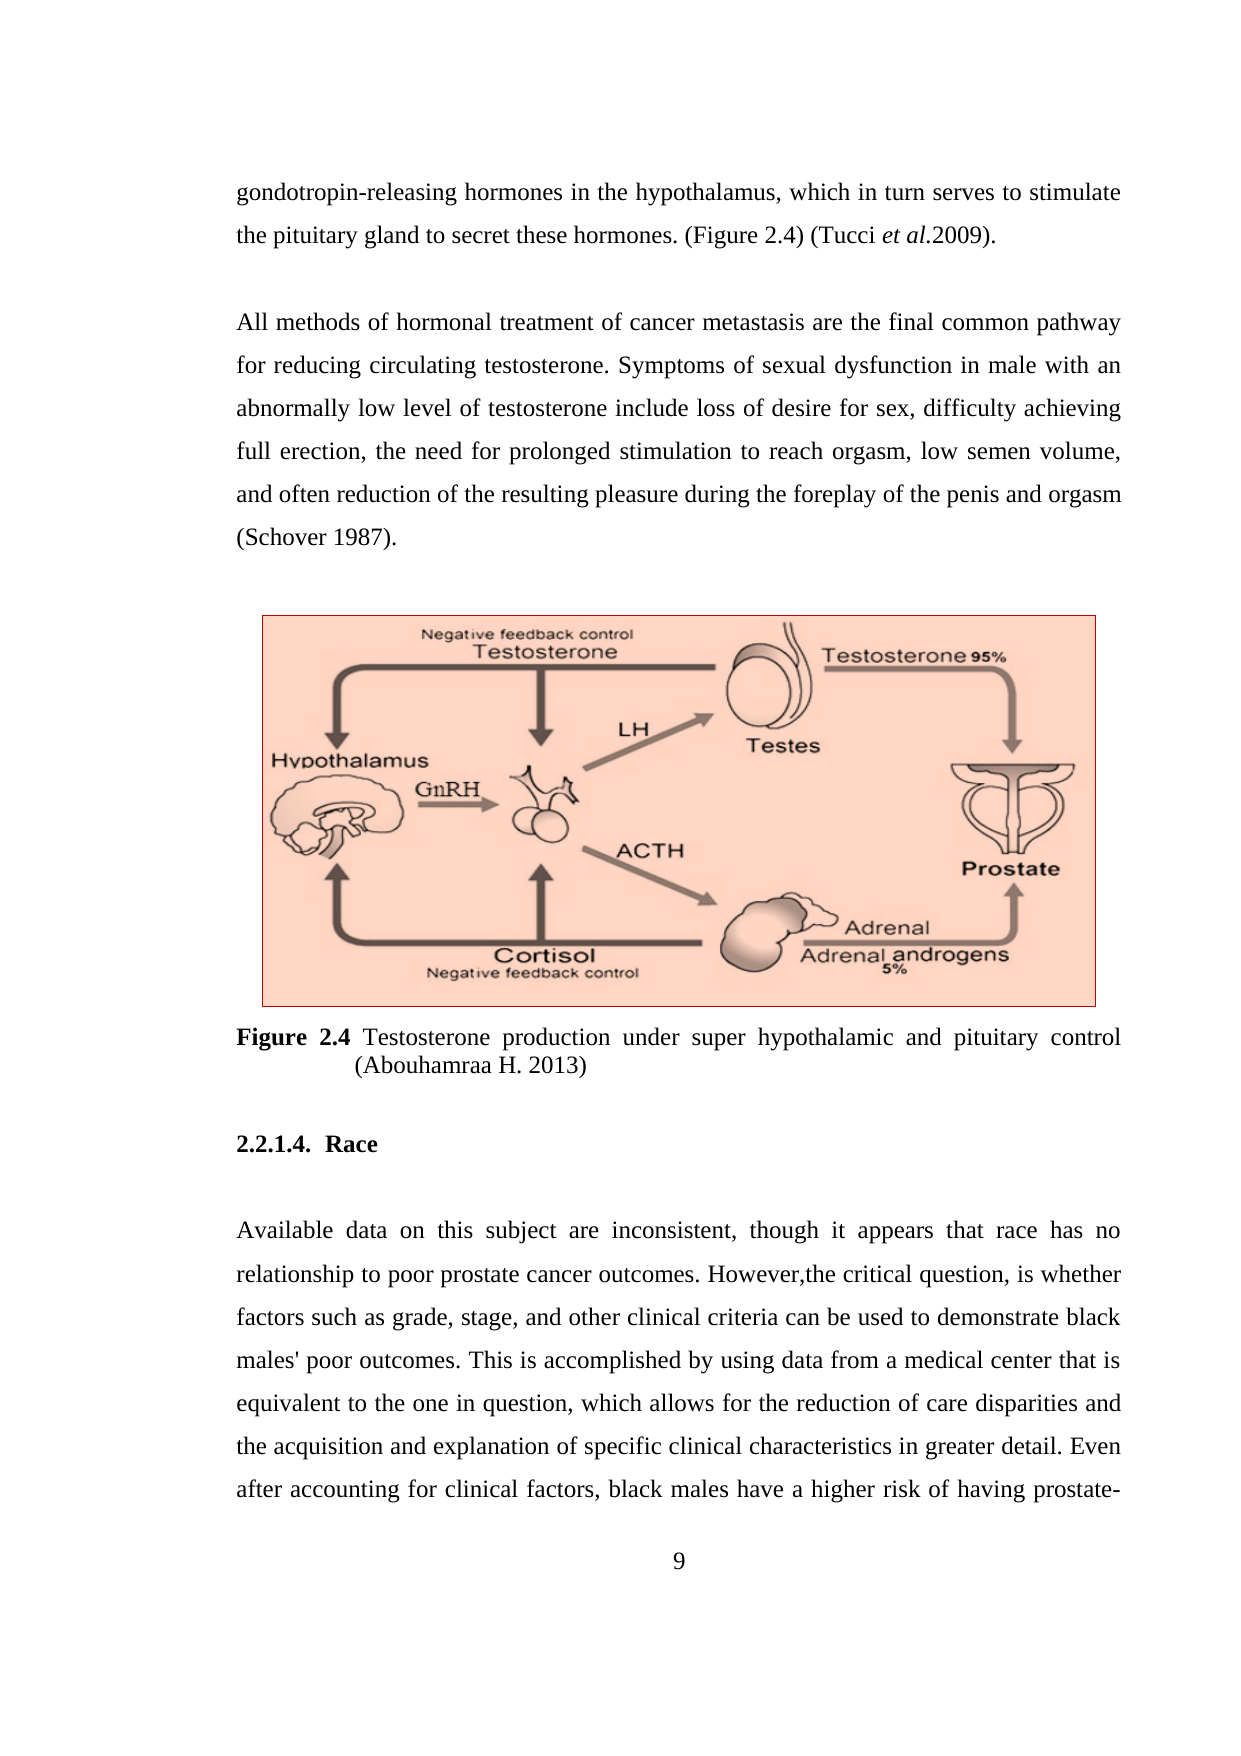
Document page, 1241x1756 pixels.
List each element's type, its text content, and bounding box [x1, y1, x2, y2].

subtitle Race [236, 1129, 1122, 1158]
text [236, 1216, 1122, 1503]
text All methods of hormonal treatment of cancer metastasis are the final common pathway for reducing circulating testosterone. Symptoms of sexual dysfunction in male with an abnormally low level of testosterone include loss of desire for sex, difficulty achieving full erection, the need for prolonged stimulation to reach orgasm, low semen volume, and often reduction of the resulting pleasure during the foreplay of the penis and orgasm (Schover 1987). [236, 307, 1122, 551]
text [236, 177, 1122, 249]
text Figure 2.4 Testosterone production under super hypothalamic and pituitary control (Abouhamraa H. 2013) [236, 1022, 1122, 1079]
